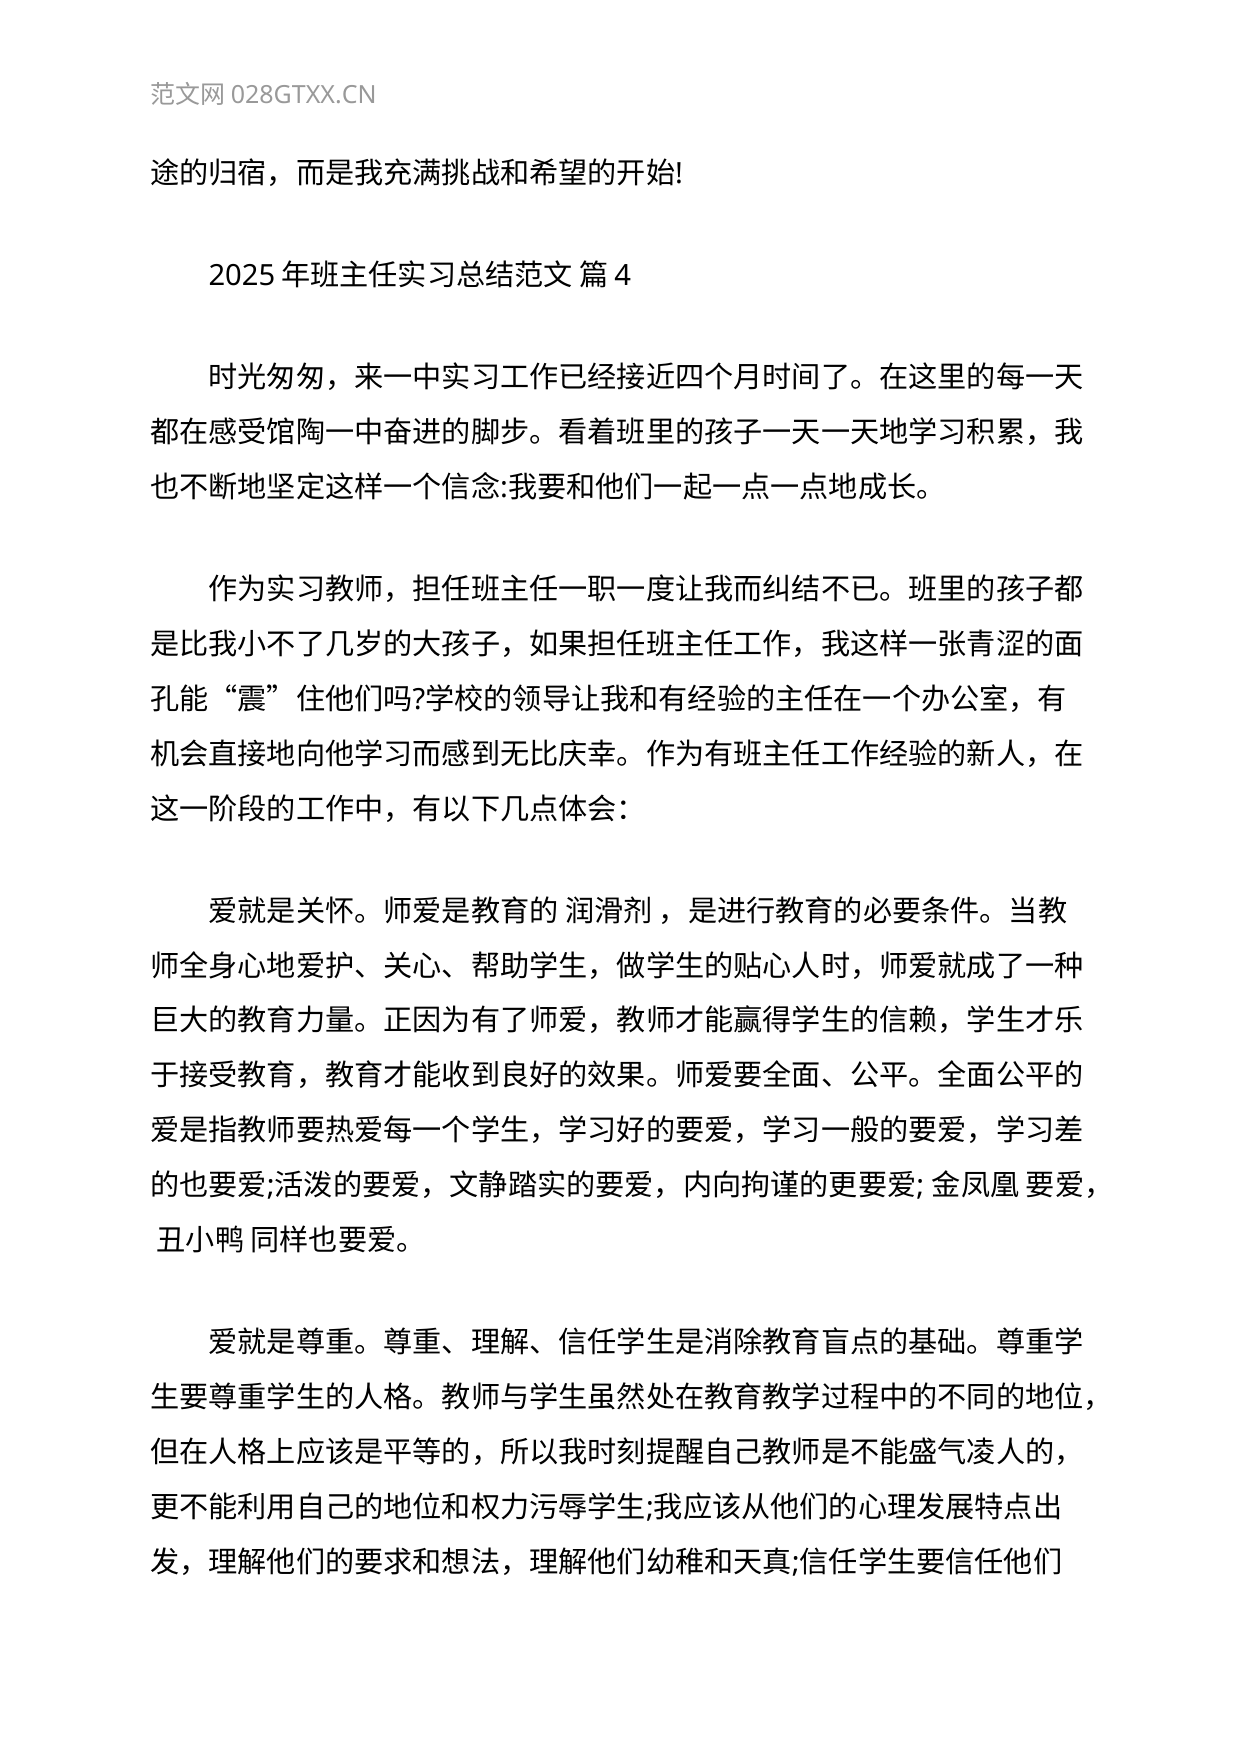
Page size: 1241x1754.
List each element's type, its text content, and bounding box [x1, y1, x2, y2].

text 爱就是关怀。师爱是教育的 润滑剂 ，是进行教育的必要条件。当教师全身心地爱护、关心、帮助学生，做学生的贴心人时，师爱就成了一种巨大的教育力量。正因为有了师爱，教师才能赢得学生的信赖，学生才乐于接受教育，教育才能收到良好的效果。师爱要全面、公平。全面公平的爱是指教师要热爱每一个学生，学习好的要爱，学习一般的要爱，学习差的也要爱;活泼的要爱，文静踏实的要爱，内向拘谨的更要爱; 金凤凰 要爱， 丑小鸭 同样也要爱。 [150, 887, 1090, 1259]
text 时光匆匆，来一中实习工作已经接近四个月时间了。在这里的每一天都在感受馆陶一中奋进的脚步。看着班里的孩子一天一天地学习积累，我也不断地坚定这样一个信念:我要和他们一起一点一点地成长。 [150, 354, 1090, 506]
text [150, 1318, 1090, 1581]
text 2025年班主任实习总结范文 篇4 [150, 252, 1090, 294]
text 作为实习教师，担任班主任一职一度让我而纠结不已。班里的孩子都是比我小不了几岁的大孩子，如果担任班主任工作，我这样一张青涩的面孔能“震”住他们吗?学校的领导让我和有经验的主任在一个办公室，有机会直接地向他学习而感到无比庆幸。作为有班主任工作经验的新人，在这一阶段的工作中，有以下几点体会： [150, 566, 1090, 828]
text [150, 150, 1090, 192]
